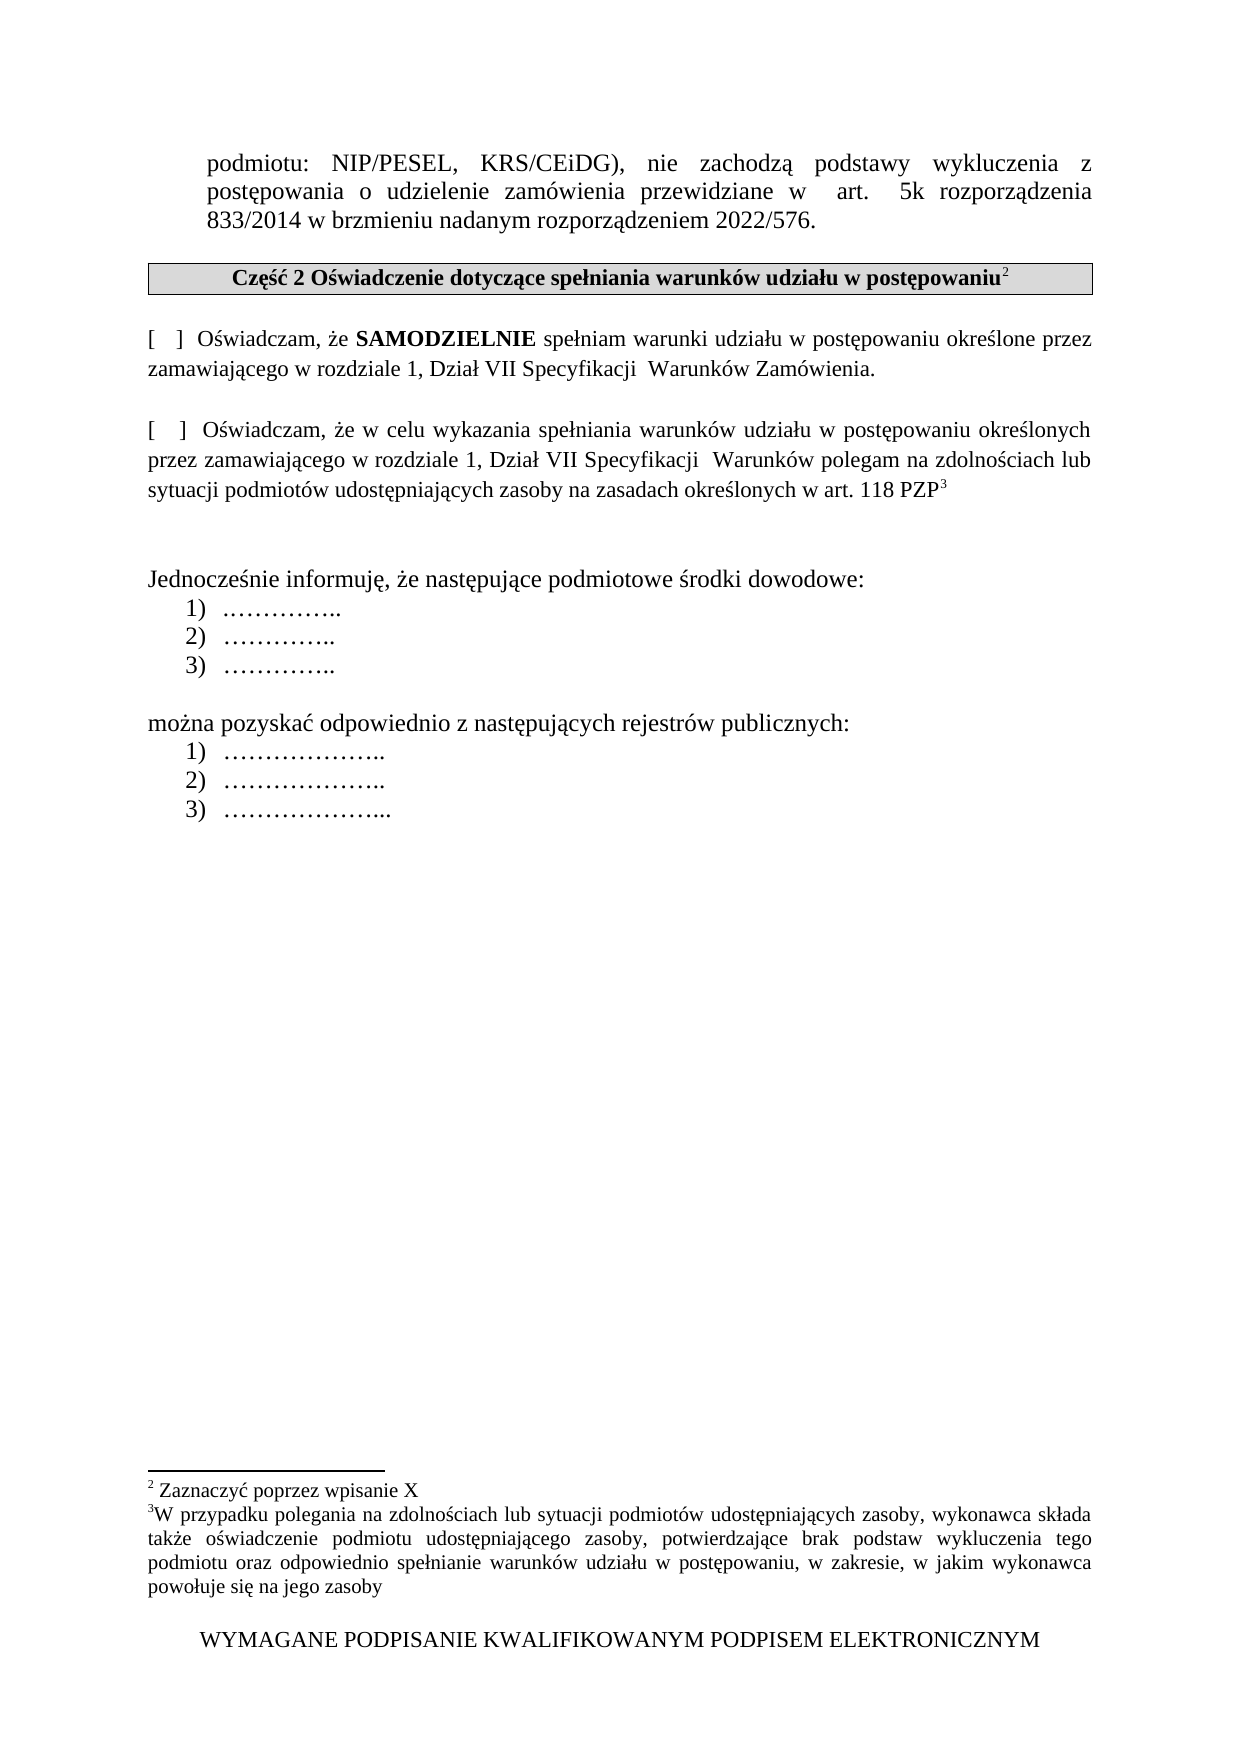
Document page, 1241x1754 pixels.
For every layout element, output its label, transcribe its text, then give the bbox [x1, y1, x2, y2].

list .………….. [185, 593, 1093, 621]
list ………….. [185, 650, 1093, 679]
text Jednocześnie informuję, że następujące podmiotowe środki dowodowe: [148, 564, 1093, 593]
table_header Część 2 Oświadczenie dotyczące spełniania warunków udziału w postępowaniu [149, 264, 1092, 294]
text [ ] Oświadczam, że w celu wykazania spełniania warunków udziału w postępowaniu określonych przez zamawiającego w rozdziale 1, Dział VII Specyfikacji Warunków polegam na zdolnościach lub sytuacji podmiotów udostępniających zasoby na zasadach określonych w art. 118 PZP [148, 416, 1093, 502]
list ………………... [185, 794, 1093, 823]
list ……………….. [185, 765, 1093, 794]
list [148, 148, 1093, 234]
list ……………….. [185, 736, 1093, 765]
text [ ] Oświadczam, że SAMODZIELNIE spełniam warunki udziału w postępowaniu określone przez zamawiającego w rozdziale 1, Dział VII Specyfikacji Warunków Zamówienia. [148, 325, 1093, 382]
list ………….. [185, 621, 1093, 650]
text można pozyskać odpowiednio z następujących rejestrów publicznych: [148, 708, 1093, 736]
